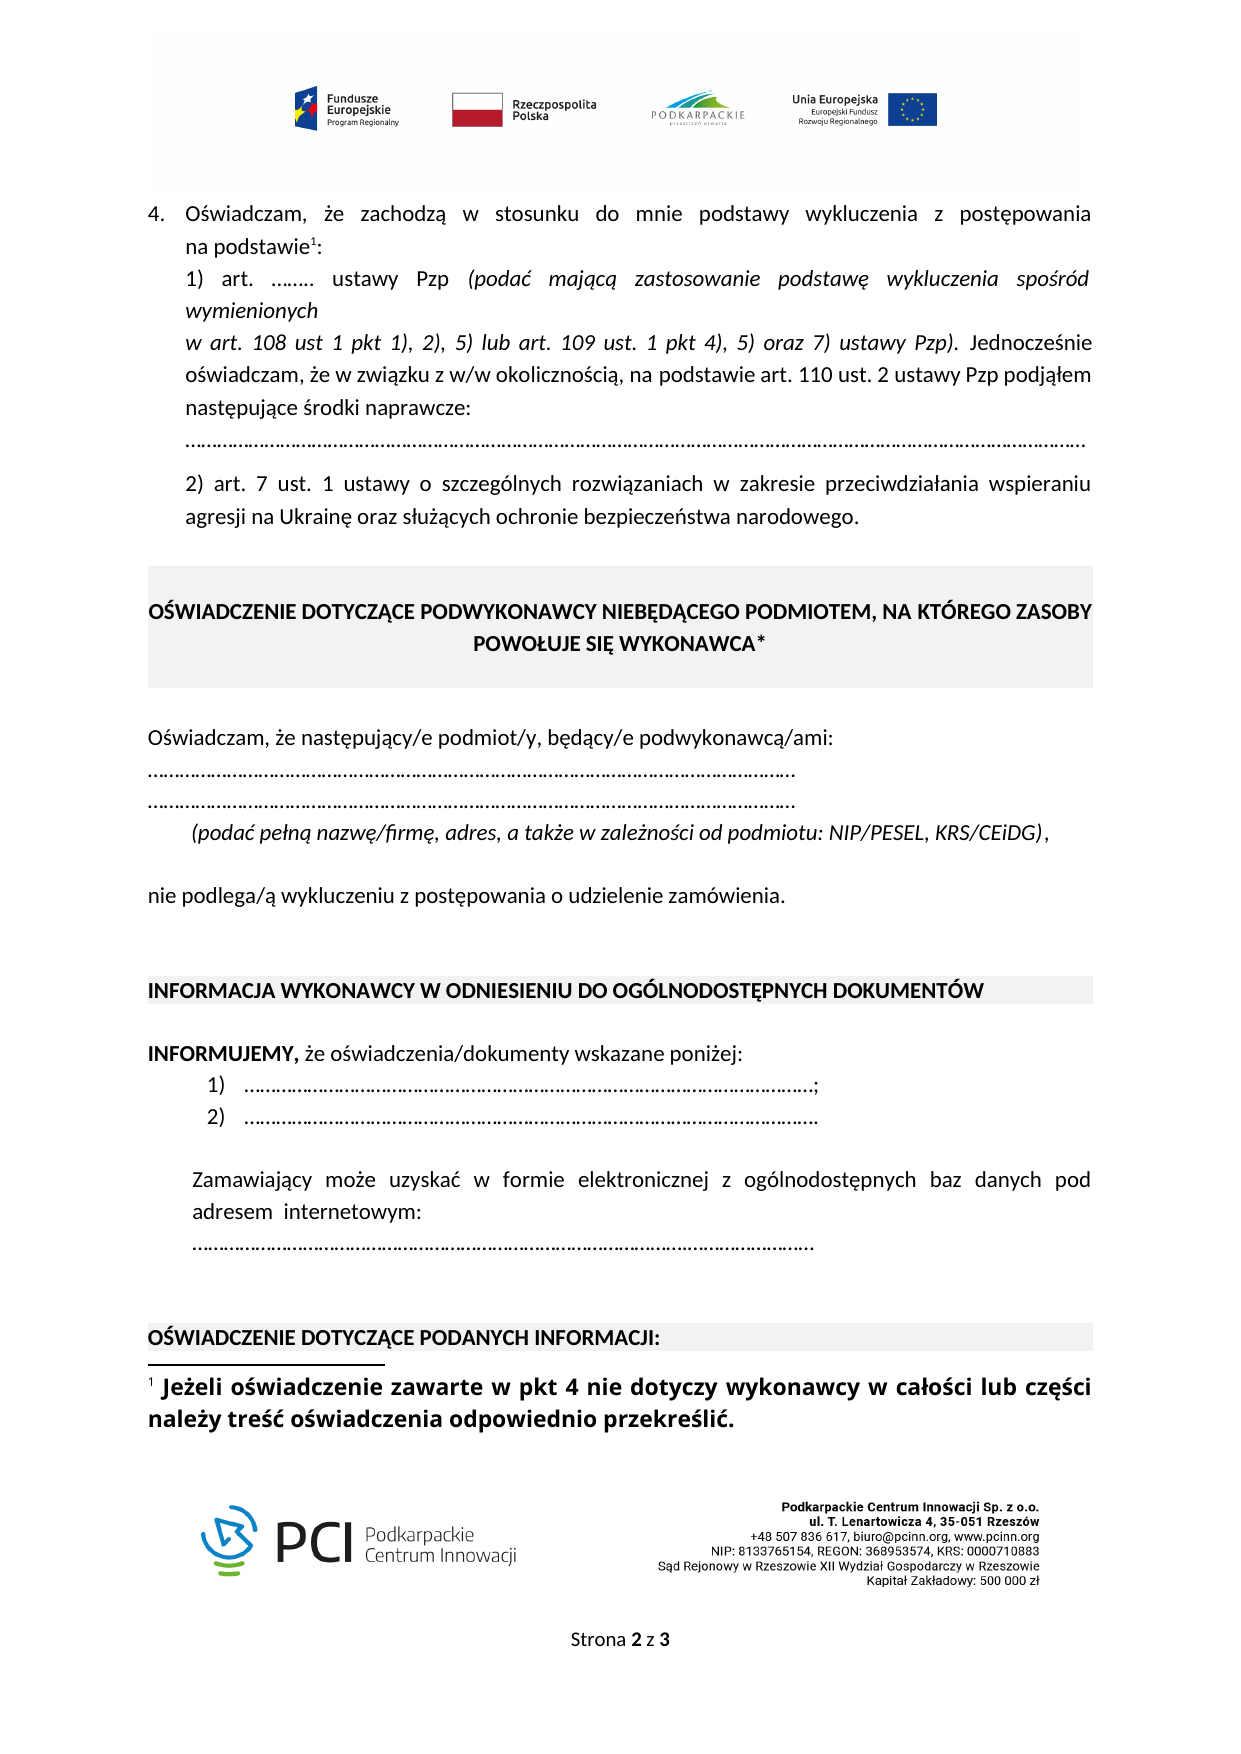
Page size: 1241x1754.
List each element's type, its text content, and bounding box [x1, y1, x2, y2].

text ………………………………………………………………………………….…………………… [192, 1228, 1093, 1256]
text OŚWIADCZENIE DOTYCZĄCE PODANYCH INFORMACJI: [148, 1323, 1093, 1351]
list ………………………………………………………………………………………………; [207, 1071, 1093, 1098]
text nie podlega/ą wykluczeniu z postępowania o udzielenie zamówienia. [148, 881, 1093, 909]
text INFORMUJEMY, że oświadczenia/dokumenty wskazane poniżej: [148, 1039, 1093, 1067]
text 1) art. …….. ustawy Pzp (podać mającą zastosowanie podstawę wykluczenia spośród wymienionych w art. 108 ust 1 pkt 1), 2), 5) lub art. 109 ust. 1 pkt 4), 5) oraz 7) ustawy Pzp). Jednocześnie oświadczam, że w związku z w/w okolicznością, na podstawie art. 110 ust. 2 ustawy Pzp podjąłem następujące środki naprawcze: ……………………………………………………………………………………………………………………………………………………… [185, 264, 1093, 453]
text Oświadczam, że następujący/e podmiot/y, będący/e podwykonawcą/ami: [148, 723, 1093, 751]
text Zamawiający może uzyskać w formie elektronicznej z ogólnodostępnych baz danych pod adresem internetowym: [192, 1165, 1093, 1225]
text …………………………………………………………………………………………………………… [148, 755, 1093, 783]
text OŚWIADCZENIE DOTYCZĄCE PODWYKONAWCY NIEBĘDĄCEGO PODMIOTEM, NA KTÓREGO ZASOBY POWOŁUJE SIĘ WYKONAWCA* [148, 597, 1093, 657]
text …………………………………………………………………………………………………………… [148, 786, 1093, 814]
list ………………………………………………………………………………………………. [207, 1102, 1093, 1130]
text 2) art. 7 ust. 1 ustawy o szczególnych rozwiązaniach w zakresie przeciwdziałania wspieraniu agresji na Ukrainę oraz służących ochronie bezpieczeństwa narodowego. [185, 469, 1093, 530]
picture [147, 30, 1084, 196]
list Oświadczam, że zachodzą w stosunku do mnie podstawy wykluczenia z postępowania na podstawie: [148, 148, 1093, 260]
text INFORMACJA WYKONAWCY W ODNIESIENIU DO OGÓLNODOSTĘPNYCH DOKUMENTÓW [148, 976, 1093, 1004]
text (podać pełną nazwę/firmę, adres, a także w zależności od podmiotu: NIP/PESEL, KRS/CEiDG), [148, 818, 1093, 846]
picture [152, 1462, 1088, 1626]
